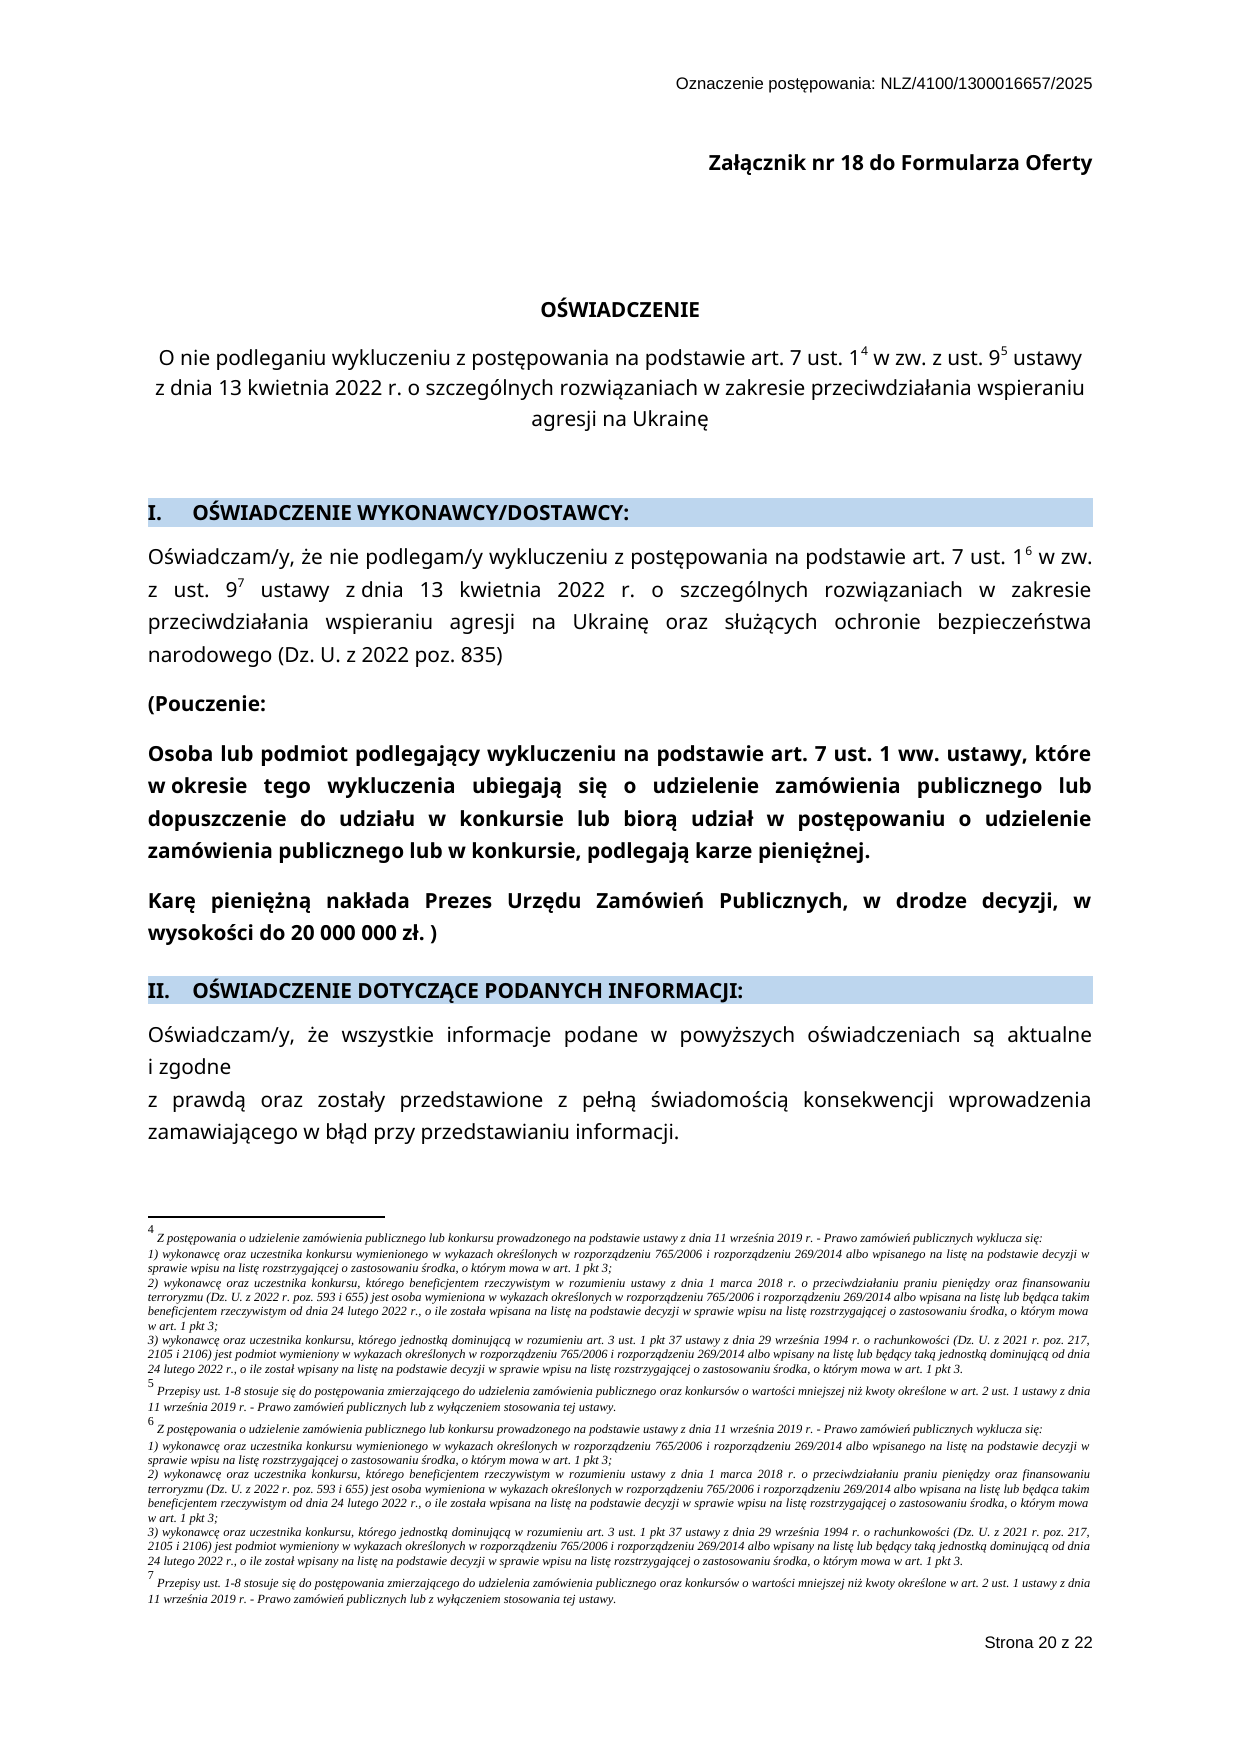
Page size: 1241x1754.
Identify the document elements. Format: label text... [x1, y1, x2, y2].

text Oświadczam/y, że wszystkie informacje podane w powyższych oświadczeniach są aktualne i zgodne z prawdą oraz zostały przedstawione z pełną świadomością konsekwencji wprowadzenia zamawiającego w błąd przy przedstawianiu informacji. [148, 1020, 1093, 1146]
text (Pouczenie: [148, 689, 1093, 718]
text OŚWIADCZENIE [148, 295, 1093, 324]
list OŚWIADCZENIE DOTYCZĄCE PODANYCH INFORMACJI: [148, 976, 1093, 1004]
text O nie podleganiu wykluczeniu z postępowania na podstawie art. 7 ust. 1 w zw. z ust. 9 ustawy z dnia 13 kwietnia 2022 r. o szczególnych rozwiązaniach w zakresie przeciwdziałania wspieraniu agresji na Ukrainę [148, 343, 1093, 432]
text Osoba lub podmiot podlegający wykluczeniu na podstawie art. 7 ust. 1 ww. ustawy, które w okresie tego wykluczenia ubiegają się o udzielenie zamówienia publicznego lub dopuszczenie do udziału w konkursie lub biorą udział w postępowaniu o udzielenie zamówienia publicznego lub w konkursie, podlegają karze pieniężnej. [148, 739, 1093, 865]
list OŚWIADCZENIE WYKONAWCY/DOSTAWCY: [148, 498, 1093, 527]
text Załącznik nr 18 do Formularza Oferty [148, 148, 1093, 176]
text Karę pieniężną nakłada Prezes Urzędu Zamówień Publicznych, w drodze decyzji, w wysokości do 20 000 000 zł. ) [148, 886, 1093, 947]
text Oświadczam/y, że nie podlegam/y wykluczeniu z postępowania na podstawie art. 7 ust. 1 w zw. z ust. 9 ustawy z dnia 13 kwietnia 2022 r. o szczególnych rozwiązaniach w zakresie przeciwdziałania wspieraniu agresji na Ukrainę oraz służących ochronie bezpieczeństwa narodowego (Dz. U. z 2022 poz. 835) [148, 542, 1093, 668]
